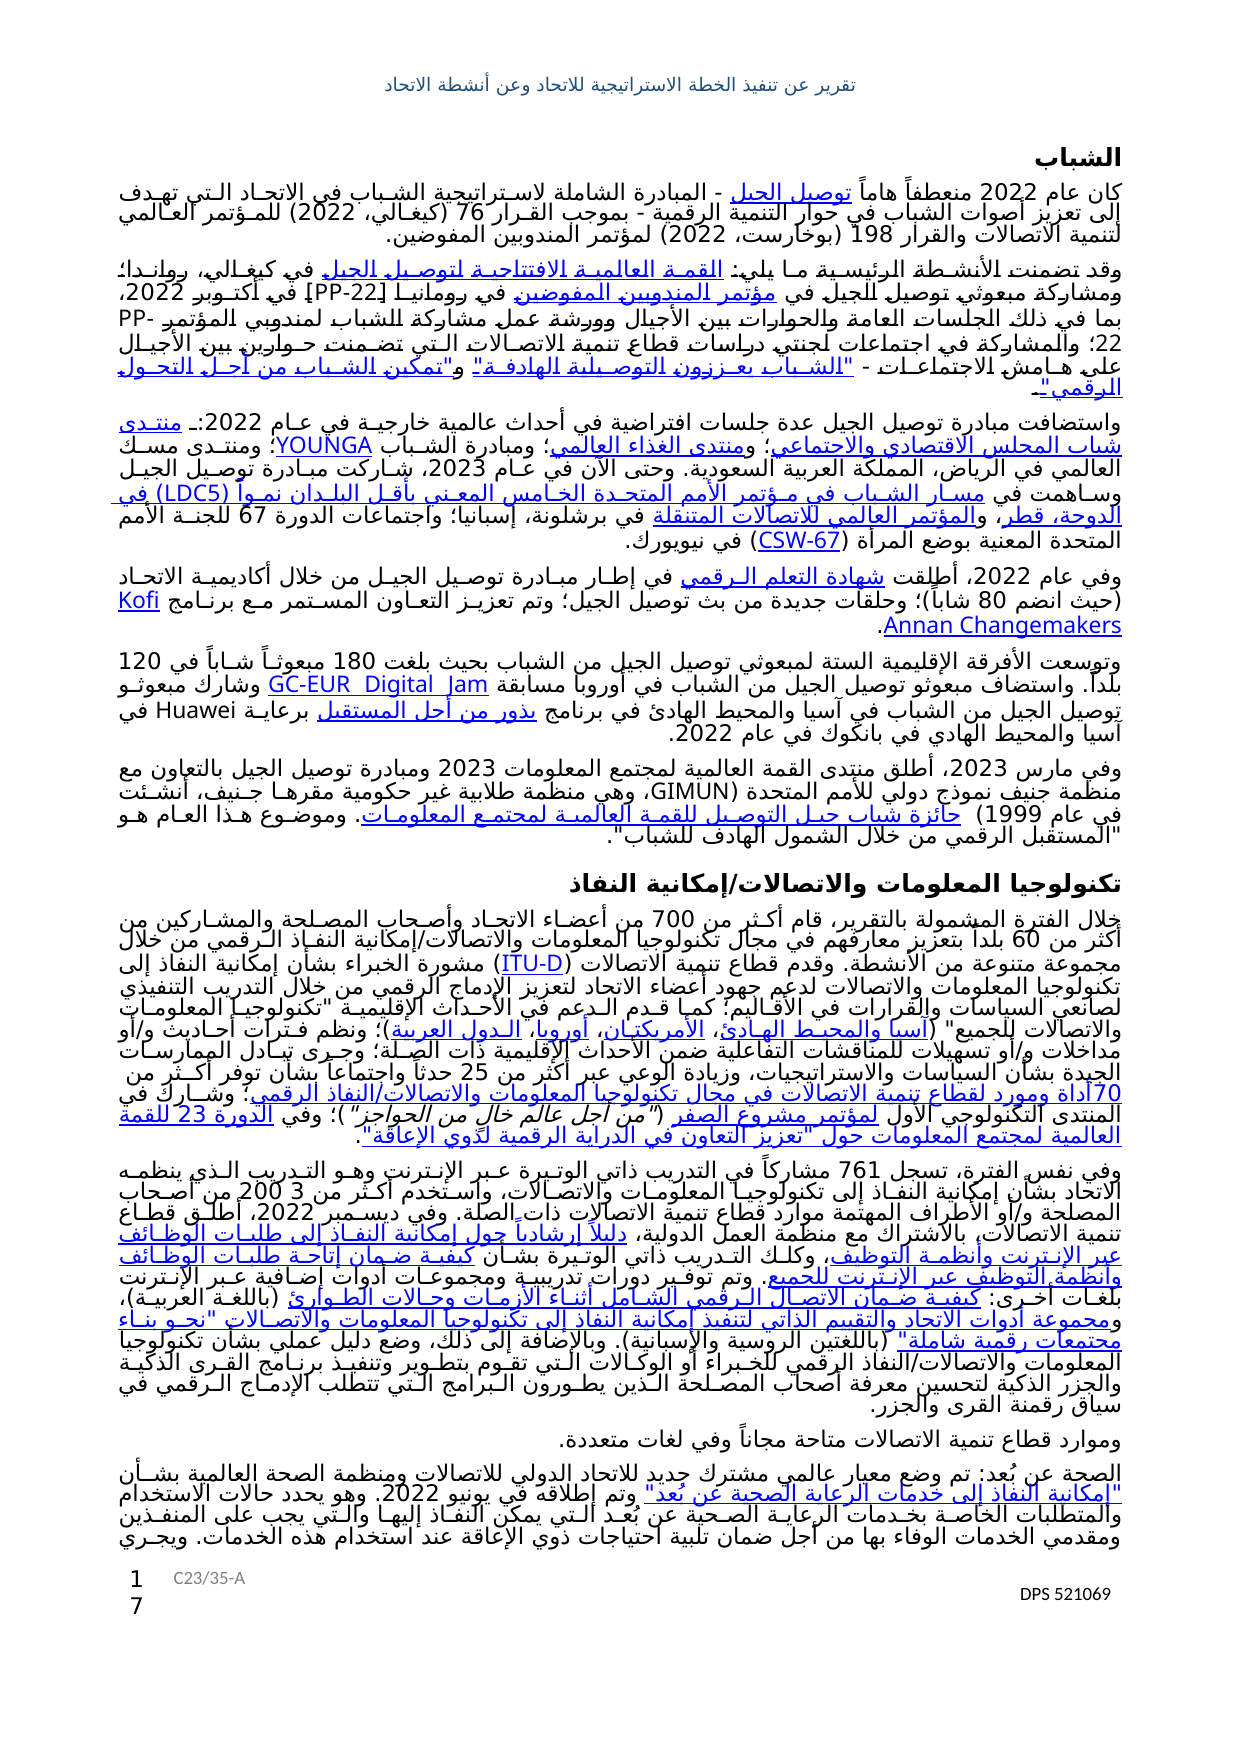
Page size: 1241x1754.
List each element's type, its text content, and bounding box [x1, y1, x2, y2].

text وتوسعت الأفرقة الإقليمية الستة لمبعوثي توصيل الجيل من الشباب بحيث بلغت 180 مبعوثاً شاباً في 120 بلداً. واستضاف مبعوثو توصيل الجيل من الشباب في أوروبا مسابقة GC-EUR Digital Jam وشارك مبعوثو توصيل الجيل من الشباب في آسيا والمحيط الهادئ في برنامج بذور من أجل المستقبل برعاية Huawei في آسيا والمحيط الهادي في بانكوك في عام 2022. [118, 652, 1122, 747]
text وفي مارس 2023، أطلق منتدى القمة العالمية لمجتمع المعلومات 2023 ومبادرة توصيل الجيل بالتعاون مع منظمة جنيف نموذج دولي للأمم المتحدة (GIMUN، وهي منظمة طلابية غير حكومية مقرها جنيف، أنشئت في عام 1999) جائزة شباب جيل التوصيل للقمة العالمية لمجتمع المعلومات. وموضوع هذا العام هو "المستقبل الرقمي من خلال الشمول الهادف للشباب". [118, 759, 1122, 849]
text وموارد قطاع تنمية الاتصالات متاحة مجاناً وفي لغات متعددة. [118, 1431, 1122, 1452]
text واستضافت مبادرة توصيل الجيل عدة جلسات افتراضية في أحداث عالمية خارجية في عام 2022: منتدى شباب المجلس الاقتصادي والاجتماعي؛ ومنتدى الغذاء العالمي؛ ومبادرة الشباب YOUNGA؛ ومنتدى مسك العالمي في الرياض، المملكة العربية السعودية. وحتى الآن في عام 2023، شاركت مبادرة توصيل الجيل وساهمت في مسار الشباب في مؤتمر الأمم المتحدة الخامس المعني بأقل البلدان نمواً (LDC5) في الدوحة، قطر، والمؤتمر العالمي للاتصالات المتنقلة في برشلونة، إسبانيا؛ واجتماعات الدورة 67 للجنة الأمم المتحدة المعنية بوضع المرأة (CSW-67) في نيويورك. [118, 413, 1122, 555]
text وفي نفس الفترة، تسجل 761 مشاركاً في التدريب ذاتي الوتيرة عبر الإنترنت وهو التدريب الذي ينظمه الاتحاد بشأن إمكانية النفاذ إلى تكنولوجيا المعلومات والاتصالات، واستخدم أكثر من 200 3 من أصحاب المصلحة و/أو الأطراف المهتمة موارد قطاع تنمية الاتصالات ذات الصلة. وفي ديسمبر 2022، أطلق قطاع تنمية الاتصالات، بالاشتراك مع منظمة العمل الدولية، دليلاً إرشادياً حول إمكانية النفاذ إلى طلبات الوظائف عبر الإنترنت وأنظمة التوظيف، وكلك التدريب ذاتي الوتيرة بشأن كيفية ضمان إتاحة طلبات الوظائف وأنظمة التوظيف عبر الإنترنت للجميع. وتم توفير دورات تدريبية ومجموعات أدوات إضافية عبر الإنترنت بلغات أخرى: كيفية ضمان الاتصال الرقمي الشامل أثناء الأزمات وحالات الطوارئ (باللغة العربية)، ومجموعة أدوات الاتحاد والتقييم الذاتي لتنفيذ إمكانية النفاذ إلى تكنولوجيا المعلومات والاتصالات "نحو بناء مجتمعات رقمية شاملة" (باللغتين الروسية والإسبانية). وبالإضافة إلى ذلك، وضع دليل عملي بشأن تكنولوجيا المعلومات والاتصالات/النفاذ الرقمي للخبراء أو الوكالات التي تقوم بتطوير وتنفيذ برنامج القرى الذكية والجزر الذكية لتحسين معرفة أصحاب المصلحة الذين يطورون البرامج التي تتطلب الإدماج الرقمي في سياق رقمنة القرى والجزر. [118, 1162, 1122, 1418]
text وقد تضمنت الأنشطة الرئيسية ما يلي: القمة العالمية الافتتاحية لتوصيل الجيل في كيغالي، رواندا؛ ومشاركة مبعوثي توصيل الجيل في مؤتمر المندوبين المفوضين في رومانيا [PP-22] في أكتوبر 2022، بما في ذلك الجلسات العامة والحوارات بين الأجيال وورشة عمل مشاركة الشباب لمندوبي المؤتمر PP-22؛ والمشاركة في اجتماعات لجنتي دراسات قطاع تنمية الاتصالات التي تضمنت حوارين بين الأجيال على هامش الاجتماعات - "الشباب يعززون التوصيلية الهادفة" و"تمكين الشباب من أجل التحول الرقمي". [118, 260, 1122, 401]
subtitle تكنولوجيا المعلومات والاتصالات/إمكانية النفاذ [936, 874, 1065, 897]
text وفي عام 2022، أطلقت شهادة التعلم الرقمي في إطار مبادرة توصيل الجيل من خلال أكاديمية الاتحاد (حيث انضم 80 شاباً)؛ وحلقات جديدة من بث توصيل الجيل؛ وتم تعزيز التعاون المستمر مع برنامج Kofi Annan Changemakers. [118, 568, 1122, 640]
subtitle تكنولوجيا المعلومات والاتصالات/إمكانية النفاذ [118, 874, 944, 897]
text كان عام 2022 منعطفاً هاماً توصيل الجيل - المبادرة الشاملة لاستراتيجية الشباب في الاتحاد التي تهدف إلى تعزيز أصوات الشباب في حوار التنمية الرقمية - بموجب القرار 76 (كيغالي، 2022) للمؤتمر العالمي لتنمية الاتصالات والقرار 198 (بوخارست، 2022) لمؤتمر المندوبين المفوضين. [118, 183, 1122, 247]
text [118, 1464, 1122, 1549]
text خلال الفترة المشمولة بالتقرير، قام أكثر من 700 من أعضاء الاتحاد وأصحاب المصلحة والمشاركين من أكثر من 60 بلداً بتعزيز معارفهم في مجال تكنولوجيا المعلومات والاتصالات/إمكانية النفاذ الرقمي من خلال مجموعة متنوعة من الأنشطة. وقدم قطاع تنمية الاتصالات (ITU-D) مشورة الخبراء بشأن إمكانية النفاذ إلى تكنولوجيا المعلومات والاتصالات لدعم جهود أعضاء الاتحاد لتعزيز الإدماج الرقمي من خلال التدريب التنفيذي لصانعي السياسات والقرارات في الأقاليم؛ كما قدم الدعم في الأحداث الإقليمية "تكنولوجيا المعلومات والاتصالات للجميع" (آسيا والمحيط الهادئ، الأمريكتان، أوروبا، الدول العربية)؛ ونظم فترات أحاديث و/أو مداخلات و/أو تسهيلات للمناقشات التفاعلية ضمن الأحداث الإقليمية ذات الصلة؛ وجرى تبادل الممارسات الجيدة بشأن السياسات والاستراتيجيات، وزيادة الوعي عبر أكثر من 25 حدثاً واجتماعاً بشأن توفر أكثر من 70أداة ومورد لقطاع تنمية الاتصالات في مجال تكنولوجيا المعلومات والاتصالات/النفاذ الرقمي؛ وشارك في المنتدى التكنولوجي الأول لمؤتمر مشروع الصفر ("من أجل عالم خالٍ من الحواجز")؛ وفي الدورة 23 للقمة العالمية لمجتمع المعلومات حول "تعزيز التعاون في الدراية الرقمية لذوي الإعاقة". [118, 910, 1122, 1149]
subtitle الشباب [118, 148, 1122, 171]
